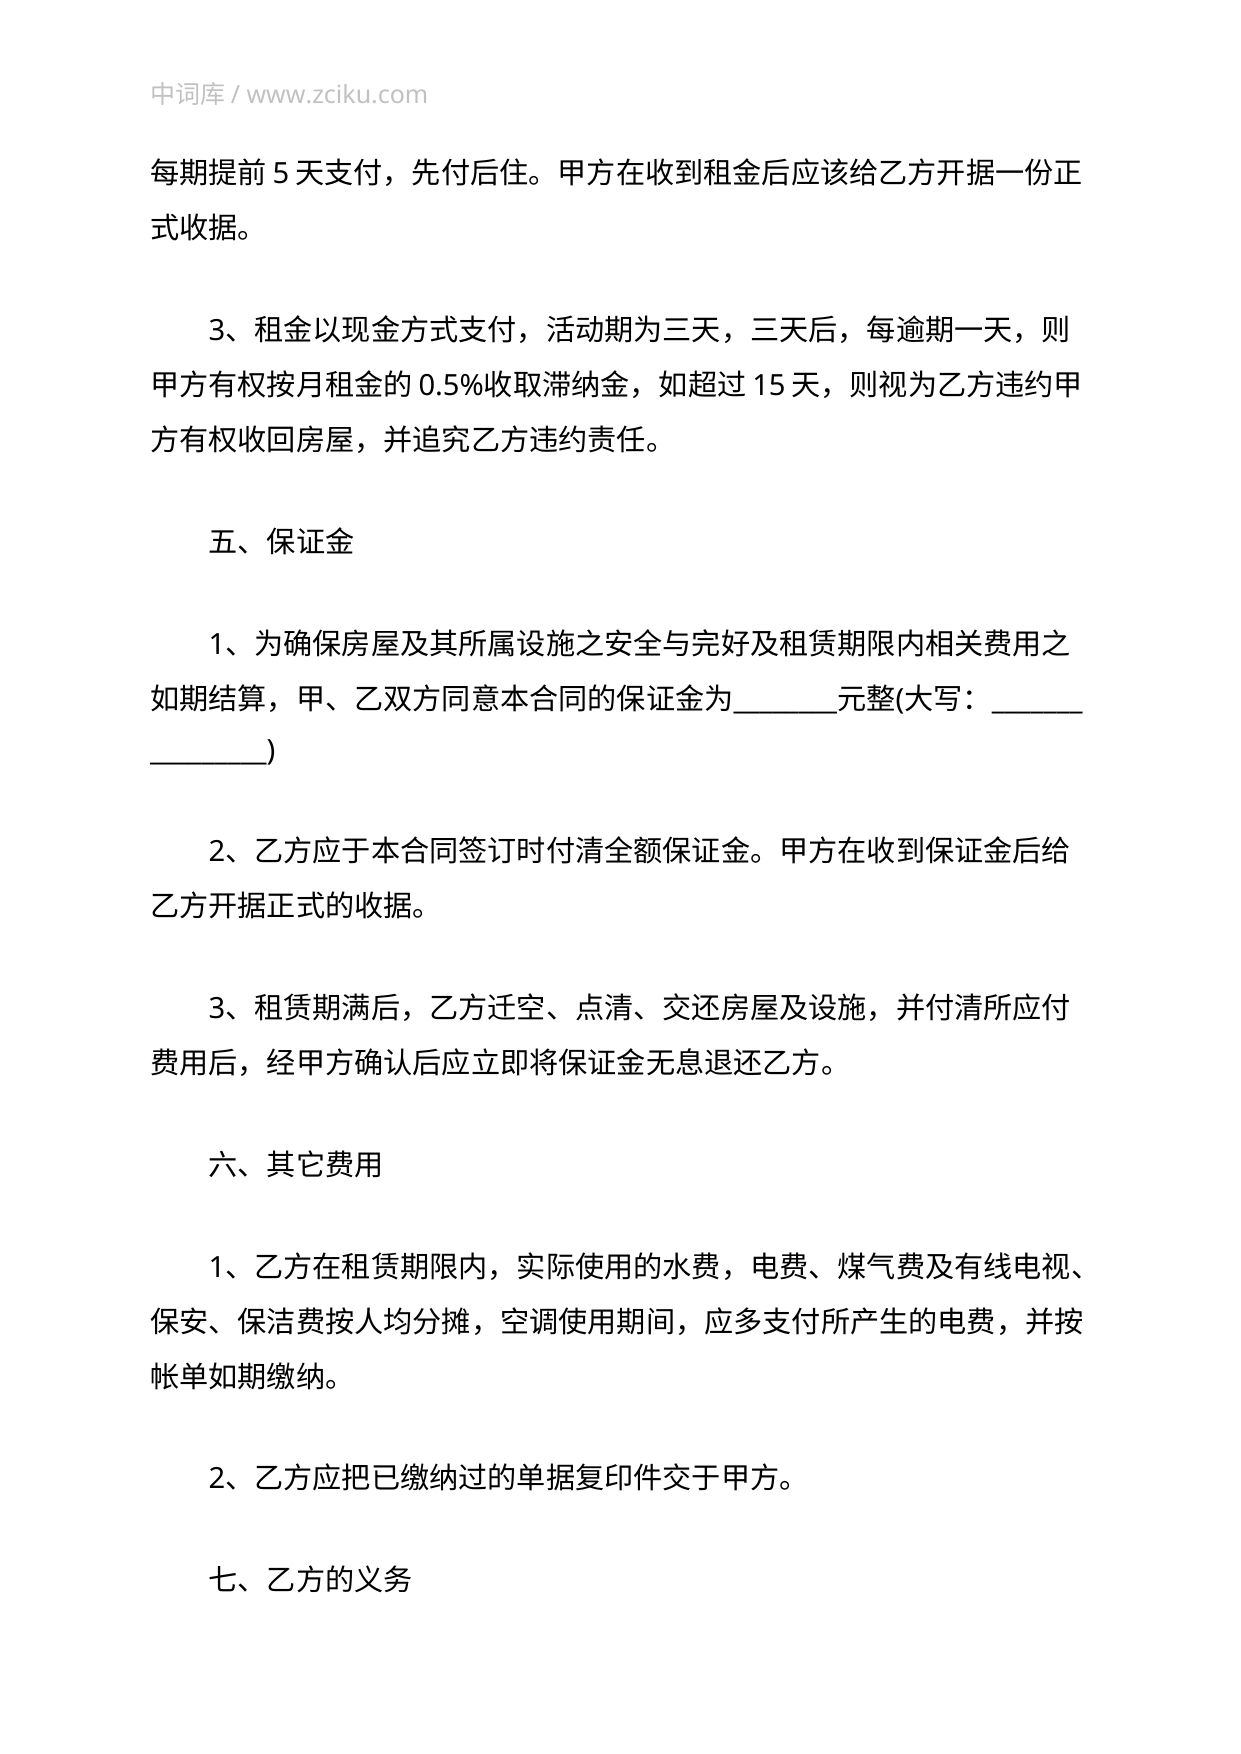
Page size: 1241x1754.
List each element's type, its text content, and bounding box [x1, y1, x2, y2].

text 五、保证金 [150, 518, 1090, 561]
text 2、乙方应于本合同签订时付清全额保证金。甲方在收到保证金后给乙方开据正式的收据。 [150, 828, 1090, 925]
text 1、为确保房屋及其所属设施之安全与完好及租赁期限内相关费用之如期结算，甲、乙双方同意本合同的保证金为________元整(大写：________________) [150, 620, 1090, 769]
text 1、乙方在租赁期限内，实际使用的水费，电费、煤气费及有线电视、保安、保洁费按人均分摊，空调使用期间，应多支付所产生的电费，并按帐单如期缴纳。 [150, 1243, 1090, 1396]
text 3、租赁期满后，乙方迁空、点清、交还房屋及设施，并付清所应付费用后，经甲方确认后应立即将保证金无息退还乙方。 [150, 985, 1090, 1082]
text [150, 150, 1090, 247]
text 六、其它费用 [150, 1142, 1090, 1184]
text 七、乙方的义务 [150, 1557, 1090, 1599]
text 2、乙方应把已缴纳过的单据复印件交于甲方。 [150, 1455, 1090, 1497]
text 3、租金以现金方式支付，活动期为三天，三天后，每逾期一天，则甲方有权按月租金的0.5%收取滞纳金，如超过15天，则视为乙方违约甲方有权收回房屋，并追究乙方违约责任。 [150, 307, 1090, 459]
